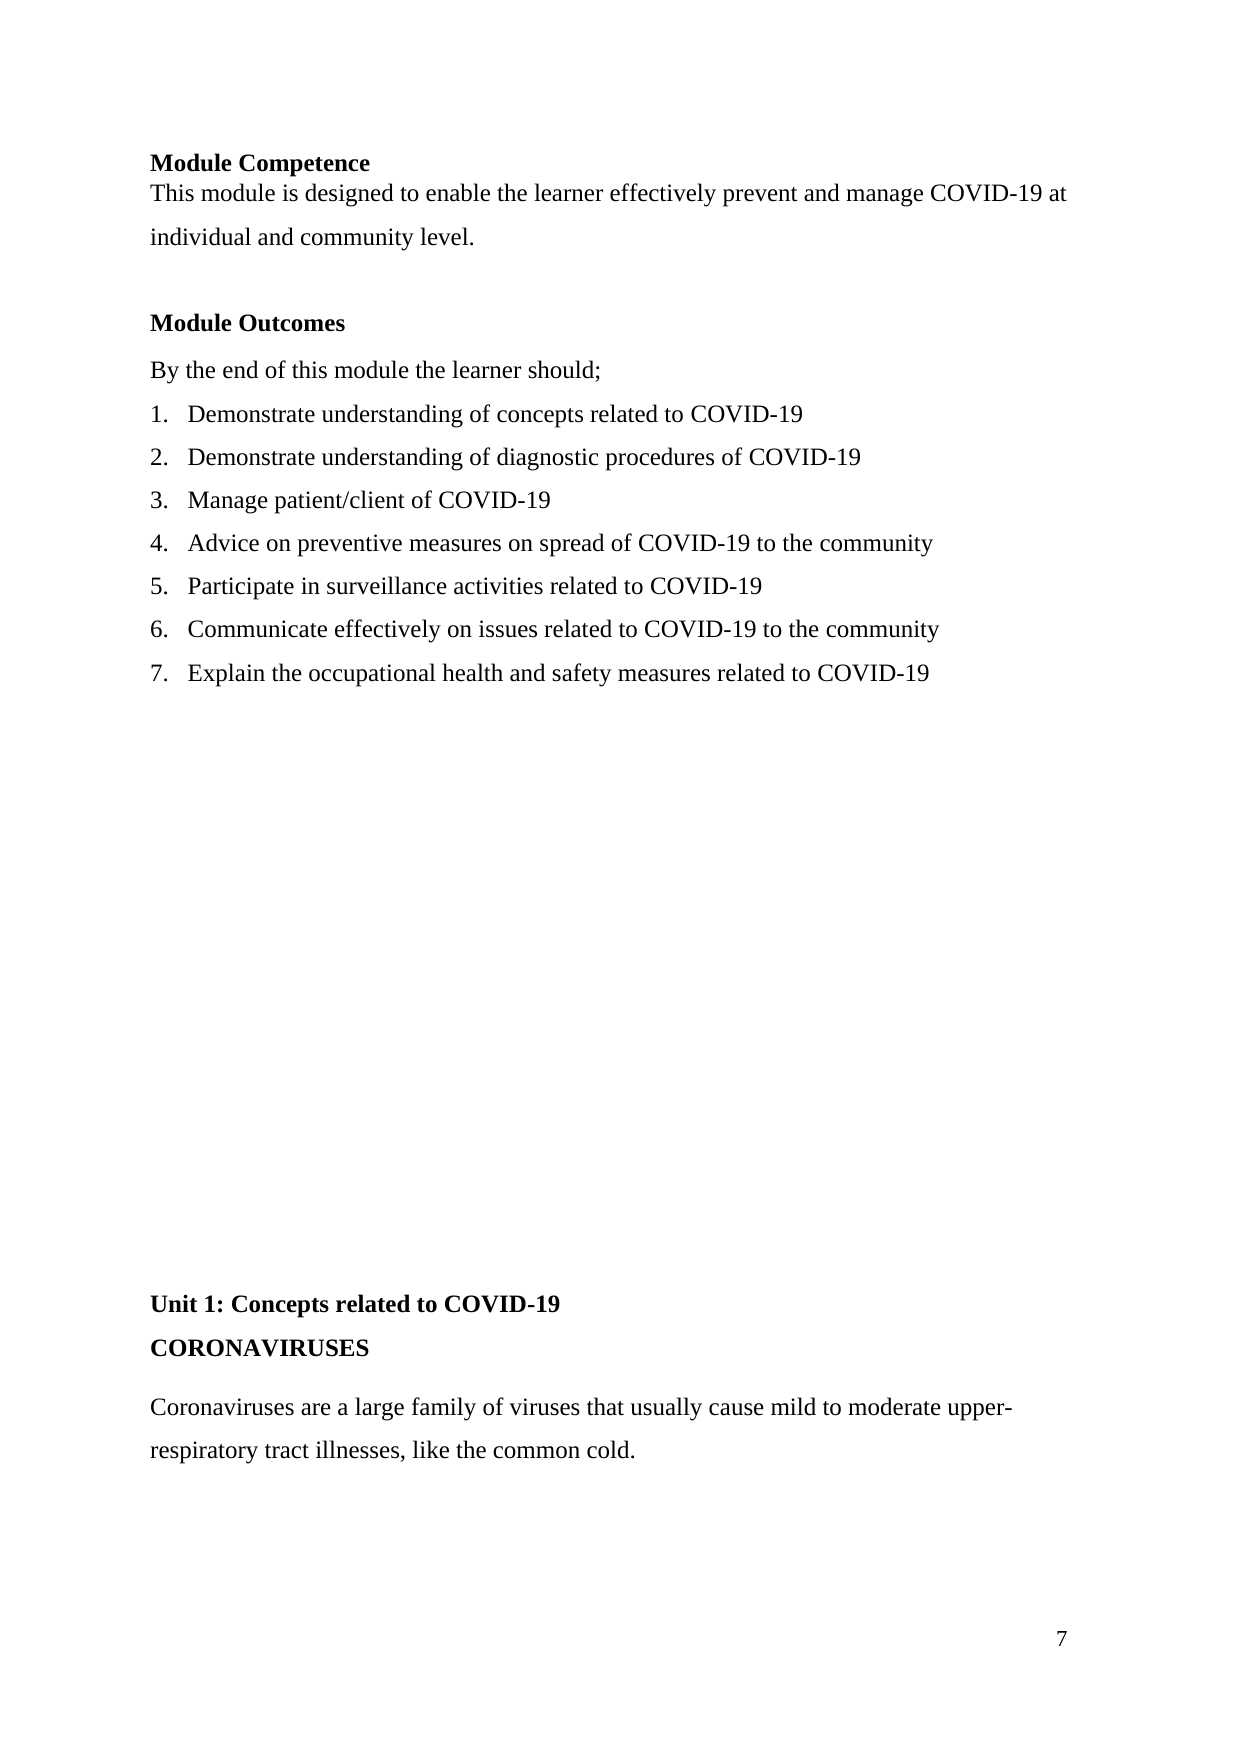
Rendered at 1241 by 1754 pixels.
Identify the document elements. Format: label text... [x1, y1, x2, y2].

list Explain the occupational health and safety measures related to COVID-19 [150, 658, 1205, 686]
list Participate in surveillance activities related to COVID-19 [150, 571, 1205, 600]
subtitle Module Competence [150, 148, 1205, 177]
list Advice on preventive measures on spread of COVID-19 to the community [150, 528, 1205, 557]
text By the end of this module the learner should; [150, 356, 1205, 384]
list Manage patient/client of COVID-19 [150, 485, 1205, 514]
list Demonstrate understanding of diagnostic procedures of COVID-19 [150, 442, 1205, 471]
list Communicate effectively on issues related to COVID-19 to the community [150, 614, 1205, 643]
subtitle Unit 1: Concepts related to COVID-19 CORONAVIRUSES [150, 1289, 562, 1361]
text Coronaviruses are a large family of viruses that usually cause mild to moderate upper- respiratory tract illnesses, like the common cold. [150, 1392, 1099, 1464]
list Demonstrate understanding of concepts related to COVID-19 [150, 399, 1205, 427]
subtitle Module Outcomes [150, 308, 1205, 337]
text This module is designed to enable the learner effectively prevent and manage COVID-19 at individual and community level. [150, 178, 1099, 250]
